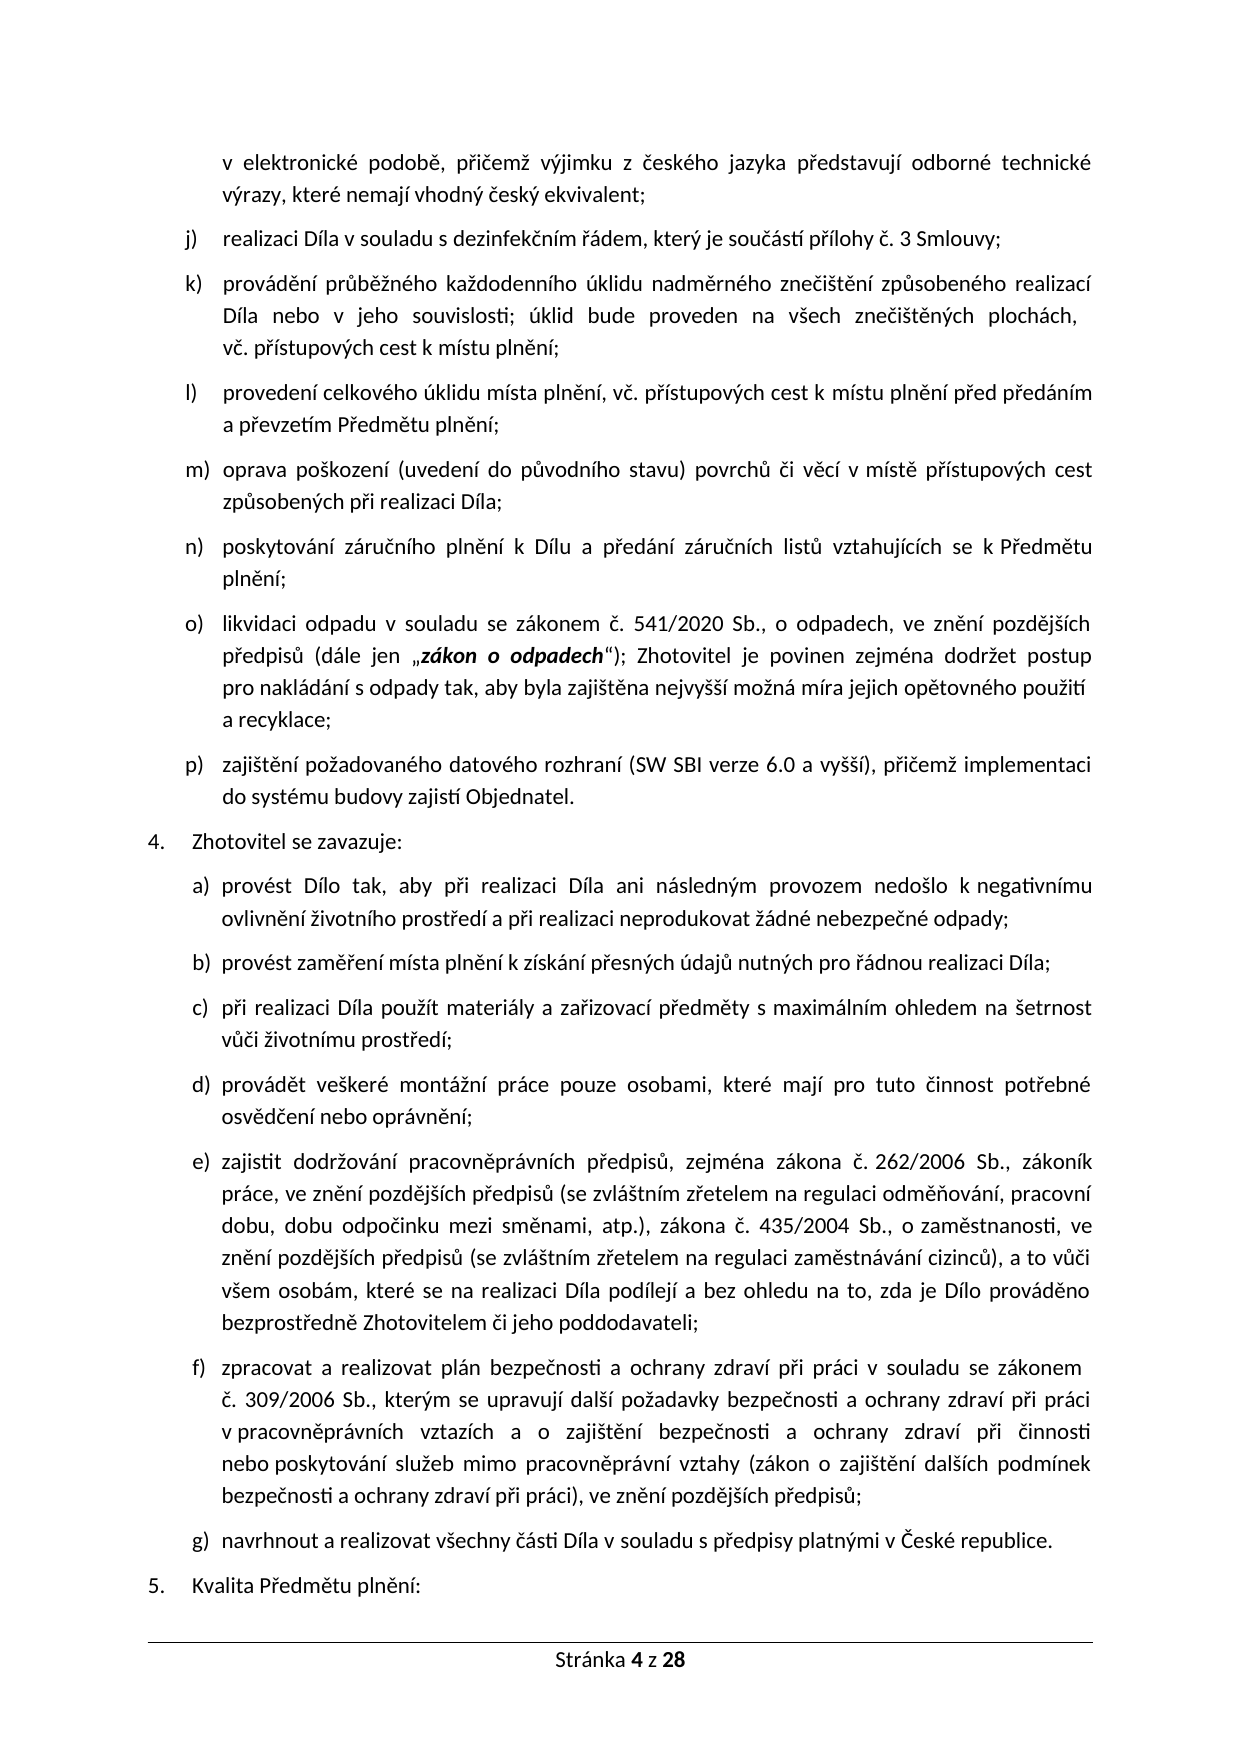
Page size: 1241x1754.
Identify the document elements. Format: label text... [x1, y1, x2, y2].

list Zhotovitel se zavazuje: [148, 827, 1093, 855]
list provést Dílo tak, aby při realizaci Díla ani následným provozem nedošlo k negativnímu ovlivnění životního prostředí a při realizaci neprodukovat žádné nebezpečné odpady; [192, 872, 1093, 932]
list provedení celkového úklidu místa plnění, vč. přístupových cest k místu plnění před předáním a převzetím Předmětu plnění; [185, 378, 1093, 438]
list realizaci Díla v souladu s dezinfekčním řádem, který je součástí přílohy č. 3 Smlouvy; [185, 224, 1093, 252]
list navrhnout a realizovat všechny části Díla v souladu s předpisy platnými v České republice. [192, 1526, 1093, 1554]
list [185, 148, 1093, 208]
list Kvalita Předmětu plnění: [148, 1571, 1093, 1599]
list oprava poškození (uvedení do původního stavu) povrchů či věcí v místě přístupových cest způsobených při realizaci Díla; [185, 455, 1093, 515]
list zajistit dodržování pracovněprávních předpisů, zejména zákona č. 262/2006 Sb., zákoník práce, ve znění pozdějších předpisů (se zvláštním zřetelem na regulaci odměňování, pracovní dobu, dobu odpočinku mezi směnami, atp.), zákona č. 435/2004 Sb., o zaměstnanosti, ve znění pozdějších předpisů (se zvláštním zřetelem na regulaci zaměstnávání cizinců), a to vůči všem osobám, které se na realizaci Díla podílejí a bez ohledu na to, zda je Dílo prováděno bezprostředně Zhotovitelem či jeho poddodavateli; [192, 1147, 1093, 1336]
list provádění průběžného každodenního úklidu nadměrného znečištění způsobeného realizací Díla nebo v jeho souvislosti; úklid bude proveden na všech znečištěných plochách, vč. přístupových cest k místu plnění; [185, 269, 1093, 362]
list likvidaci odpadu v souladu se zákonem č. 541/2020 Sb., o odpadech, ve znění pozdějších předpisů (dále jen „zákon o odpadech“); Zhotovitel je povinen zejména dodržet postup pro nakládání s odpady tak, aby byla zajištěna nejvyšší možná míra jejich opětovného použití a recyklace; [185, 609, 1093, 733]
list při realizaci Díla použít materiály a zařizovací předměty s maximálním ohledem na šetrnost vůči životnímu prostředí; [192, 993, 1093, 1053]
list zpracovat a realizovat plán bezpečnosti a ochrany zdraví při práci v souladu se zákonem č. 309/2006 Sb., kterým se upravují další požadavky bezpečnosti a ochrany zdraví při práci v pracovněprávních vztazích a o zajištění bezpečnosti a ochrany zdraví při činnosti nebo poskytování služeb mimo pracovněprávní vztahy (zákon o zajištění dalších podmínek bezpečnosti a ochrany zdraví při práci), ve znění pozdějších předpisů; [192, 1353, 1093, 1509]
list provést zaměření místa plnění k získání přesných údajů nutných pro řádnou realizaci Díla; [192, 948, 1093, 977]
list poskytování záručního plnění k Dílu a předání záručních listů vztahujících se k Předmětu plnění; [185, 532, 1093, 592]
list zajištění požadovaného datového rozhraní (SW SBI verze 6.0 a vyšší), přičemž implementaci do systému budovy zajistí Objednatel. [185, 750, 1093, 810]
list provádět veškeré montážní práce pouze osobami, které mají pro tuto činnost potřebné osvědčení nebo oprávnění; [192, 1070, 1093, 1130]
